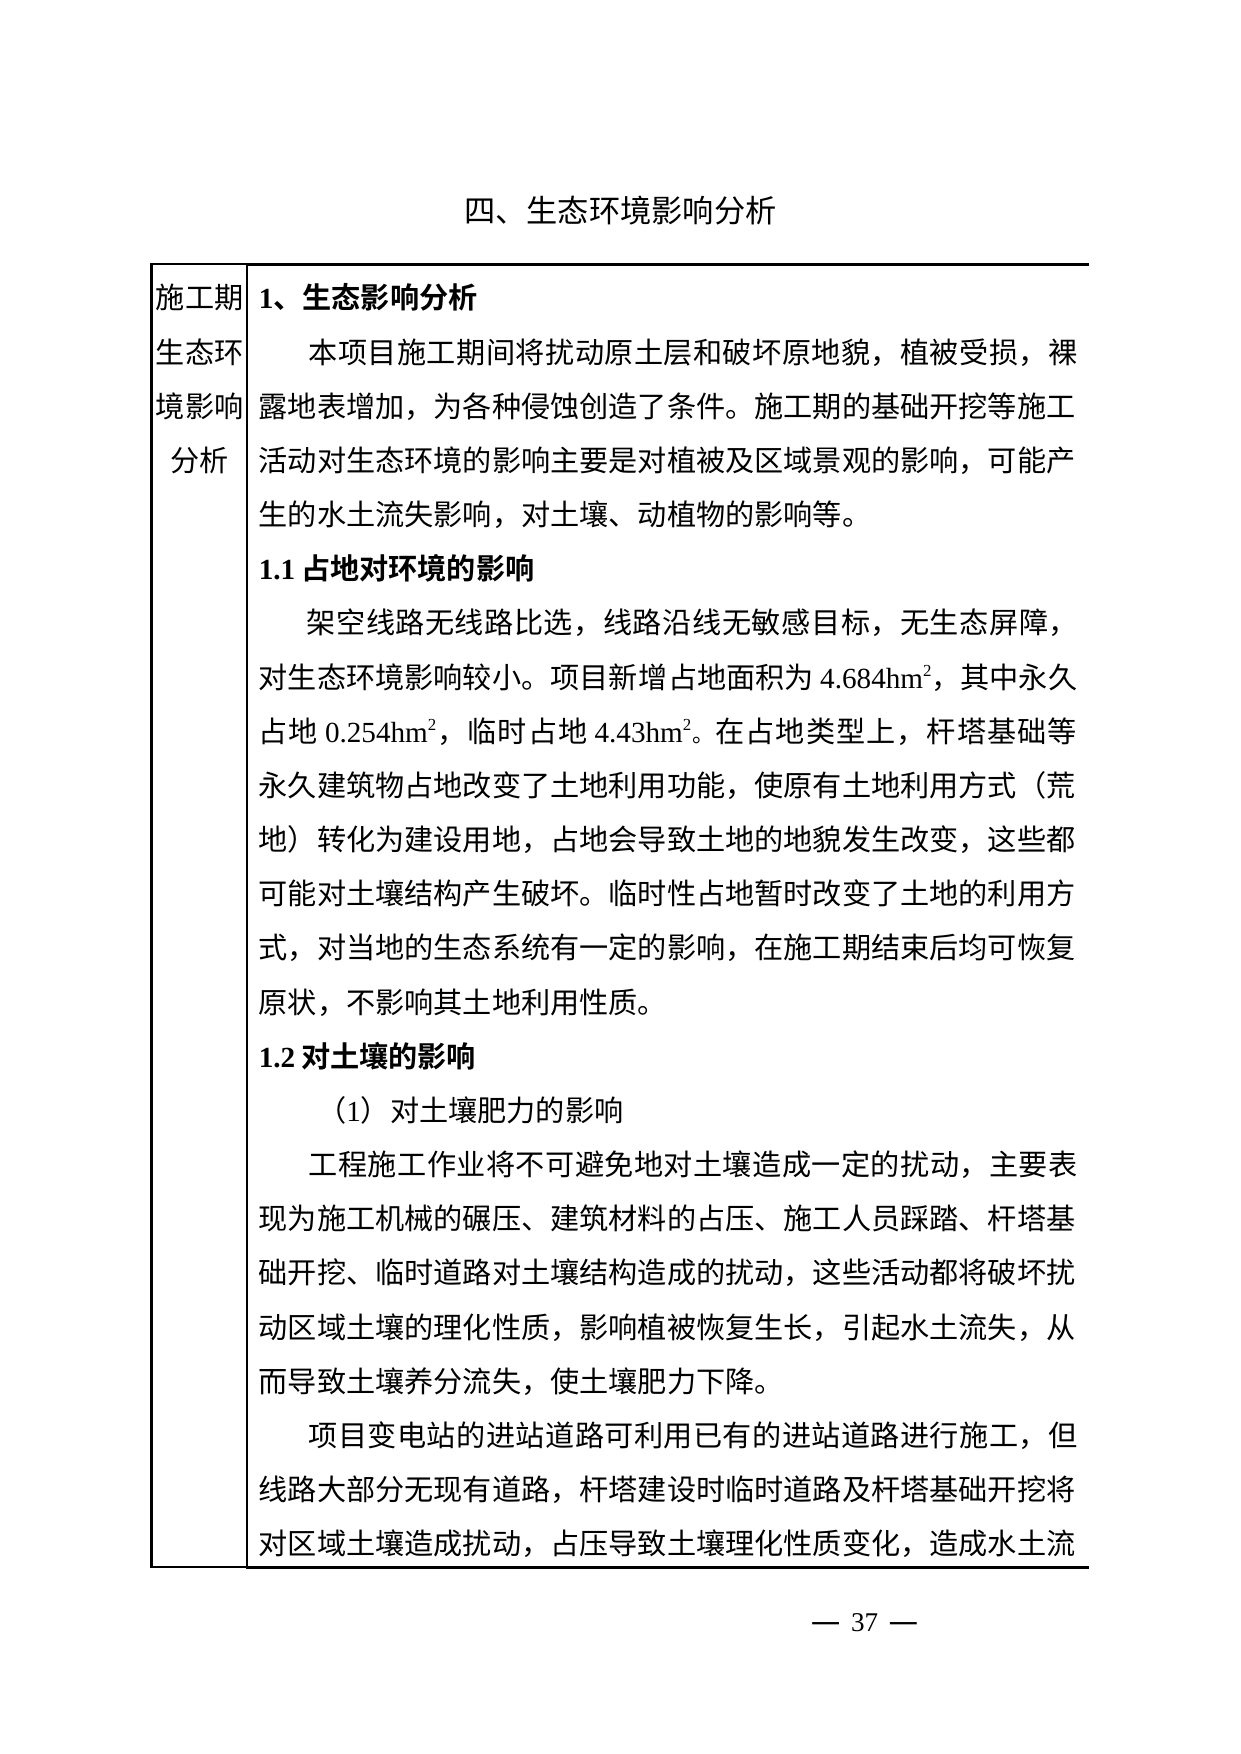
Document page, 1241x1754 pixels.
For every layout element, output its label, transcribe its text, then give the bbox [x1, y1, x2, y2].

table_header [248, 266, 1089, 1566]
text 四、生态环境影响分析 [187, 179, 1053, 233]
table_header 施工期生态环境影响分析 [153, 265, 246, 1566]
